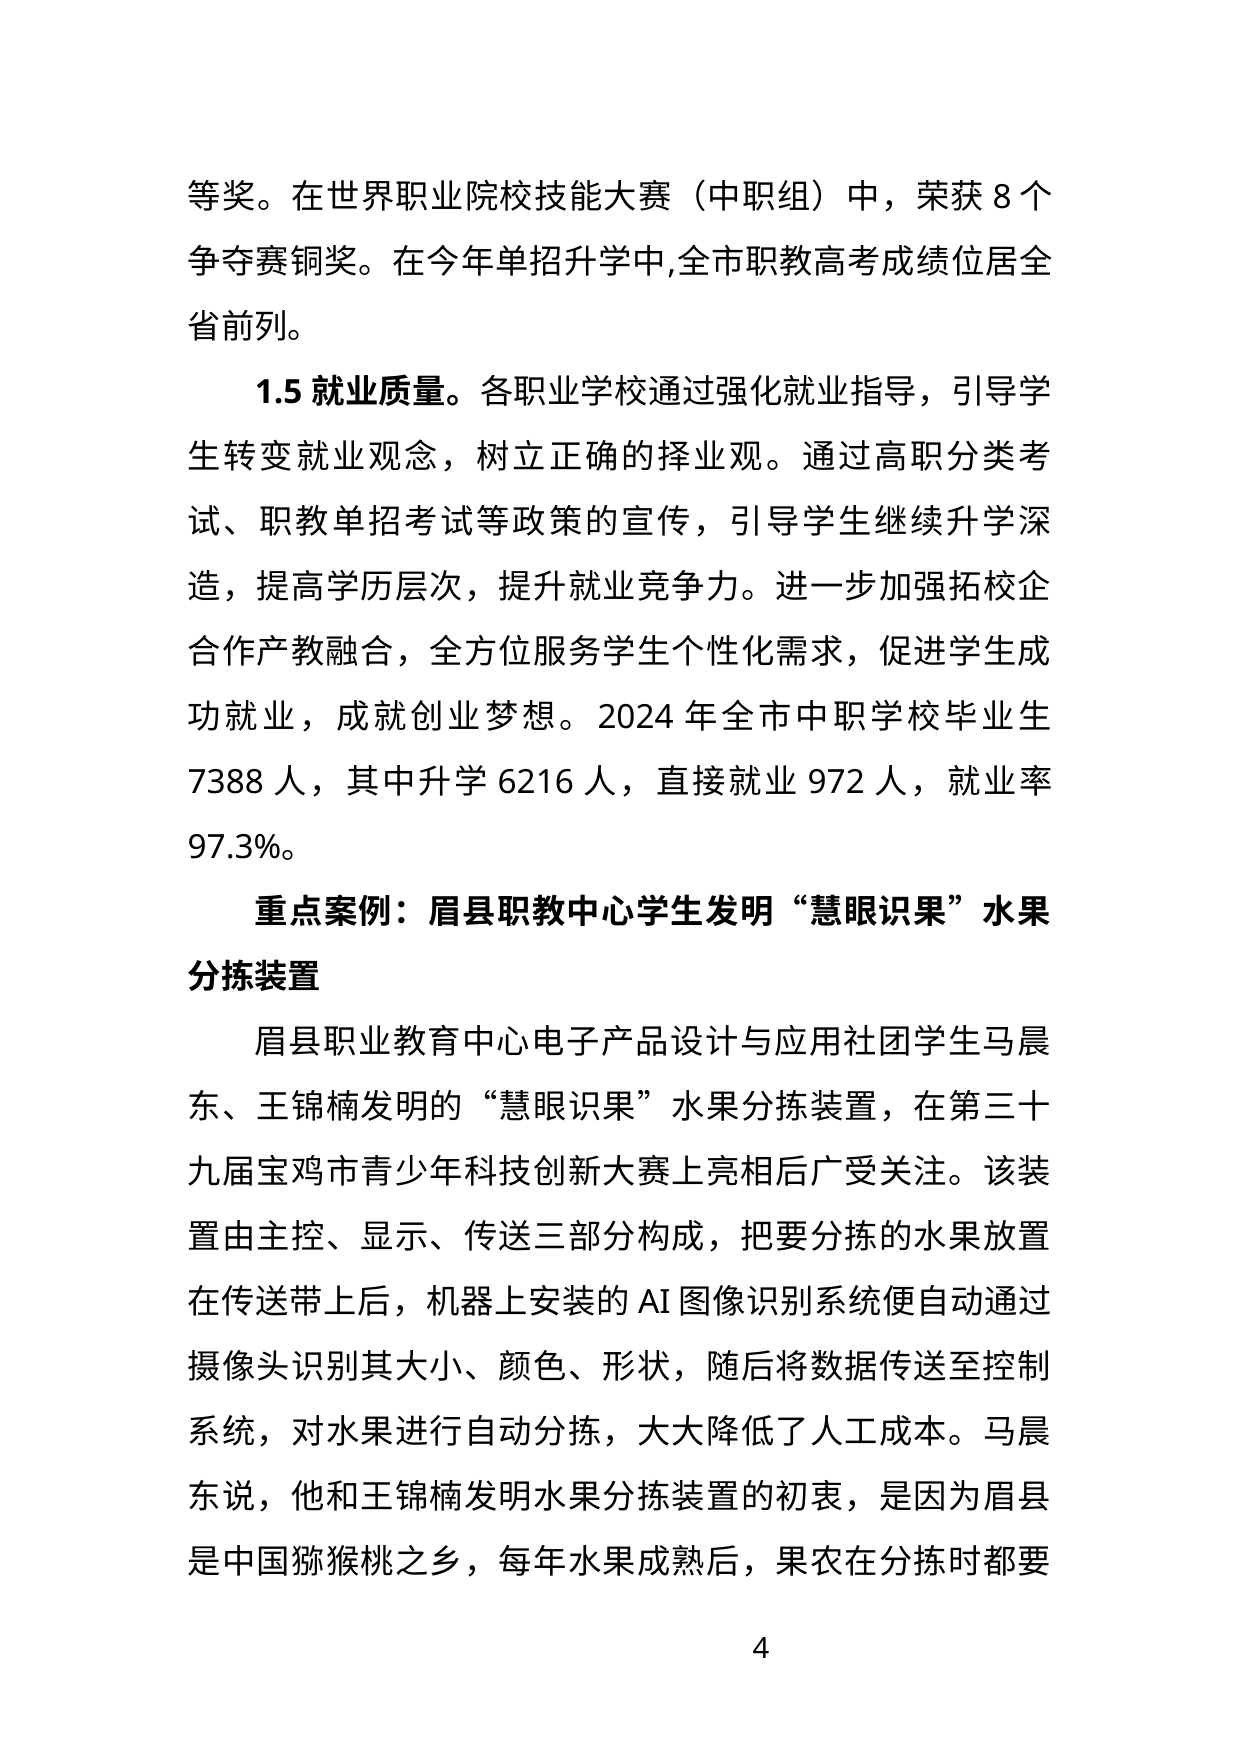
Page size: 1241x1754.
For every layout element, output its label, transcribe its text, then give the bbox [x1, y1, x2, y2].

text 1.5 就业质量。各职业学校通过强化就业指导，引导学生转变就业观念，树立正确的择业观。通过高职分类考试、职教单招考试等政策的宣传，引导学生继续升学深造，提高学历层次，提升就业竞争力。进一步加强拓校企合作产教融合，全方位服务学生个性化需求，促进学生成功就业，成就创业梦想。2024年全市中职学校毕业生7388人，其中升学6216人，直接就业972人，就业率97.3%。 [187, 357, 1053, 877]
text 重点案例：眉县职教中心学生发明“慧眼识果”水果分拣装置 [187, 877, 1053, 1007]
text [187, 1007, 1053, 1592]
